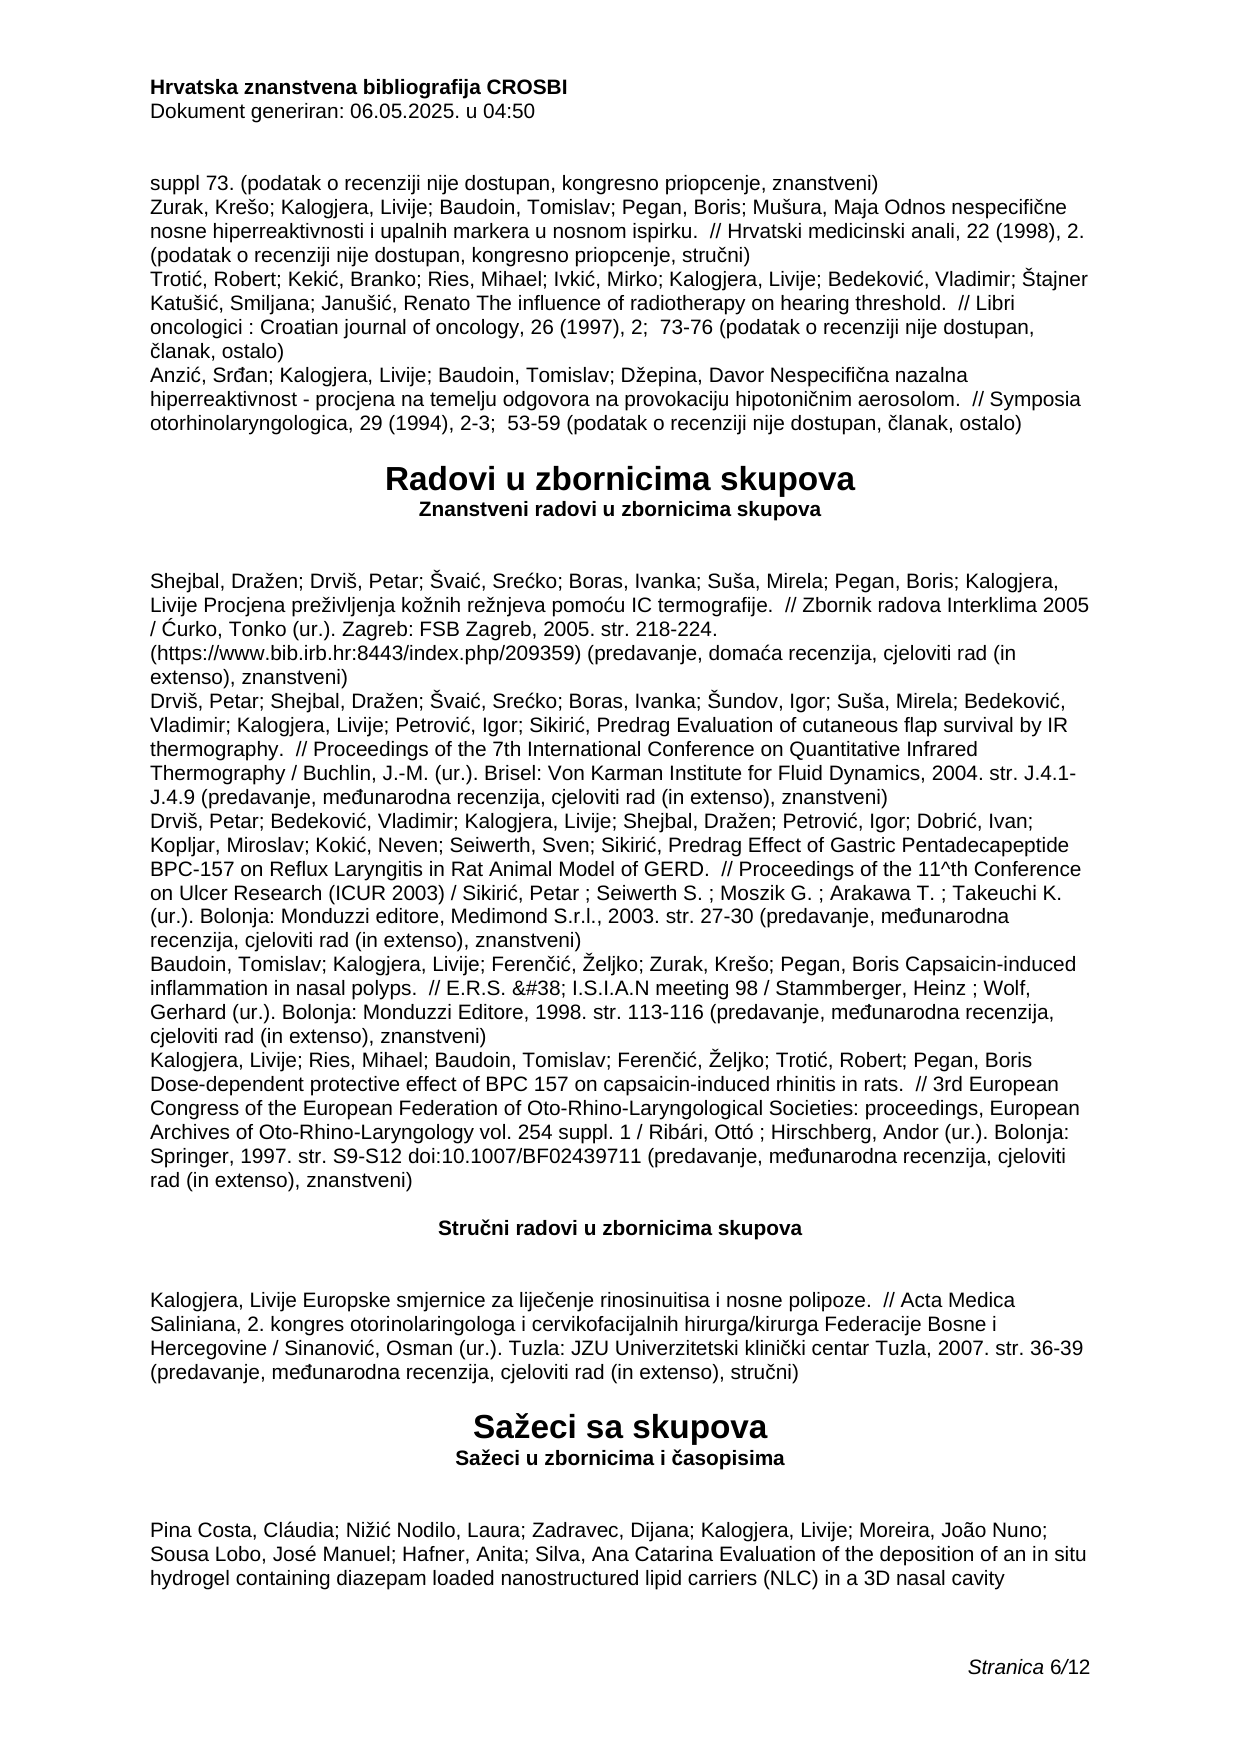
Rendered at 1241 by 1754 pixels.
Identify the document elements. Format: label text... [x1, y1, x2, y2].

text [150, 1518, 1090, 1589]
subtitle Sažeci u zbornicima i časopisima [150, 1446, 1090, 1470]
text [150, 171, 1090, 195]
text Drviš, Petar; Bedeković, Vladimir; Kalogjera, Livije; Shejbal, Dražen; Petrović, Igor; Dobrić, Ivan; Kopljar, Miroslav; Kokić, Neven; Seiwerth, Sven; Sikirić, Predrag [150, 808, 1090, 952]
text Anzić, Srđan; Kalogjera, Livije; Baudoin, Tomislav; Džepina, Davor [150, 363, 1090, 434]
text Drviš, Petar; Shejbal, Dražen; Švaić, Srećko; Boras, Ivanka; Šundov, Igor; Suša, Mirela; Bedeković, Vladimir; Kalogjera, Livije; Petrović, Igor; Sikirić, Predrag [150, 689, 1090, 808]
subtitle Stručni radovi u zbornicima skupova [150, 1216, 1090, 1240]
subtitle Sažeci sa skupova [150, 1407, 1090, 1446]
text Kalogjera, Livije; Ries, Mihael; Baudoin, Tomislav; Ferenčić, Željko; Trotić, Robert; Pegan, Boris [150, 1048, 1090, 1192]
subtitle Znanstveni radovi u zbornicima skupova [150, 497, 1090, 521]
text Kalogjera, Livije [150, 1288, 1090, 1383]
text Trotić, Robert; Kekić, Branko; Ries, Mihael; Ivkić, Mirko; Kalogjera, Livije; Bedeković, Vladimir; Štajner Katušić, Smiljana; Janušić, Renato [150, 267, 1090, 363]
text Shejbal, Dražen; Drviš, Petar; Švaić, Srećko; Boras, Ivanka; Suša, Mirela; Pegan, Boris; Kalogjera, Livije [150, 569, 1090, 689]
text Zurak, Krešo; Kalogjera, Livije; Baudoin, Tomislav; Pegan, Boris; Mušura, Maja [150, 195, 1090, 267]
subtitle Radovi u zbornicima skupova [150, 458, 1090, 497]
text Baudoin, Tomislav; Kalogjera, Livije; Ferenčić, Željko; Zurak, Krešo; Pegan, Boris [150, 952, 1090, 1048]
